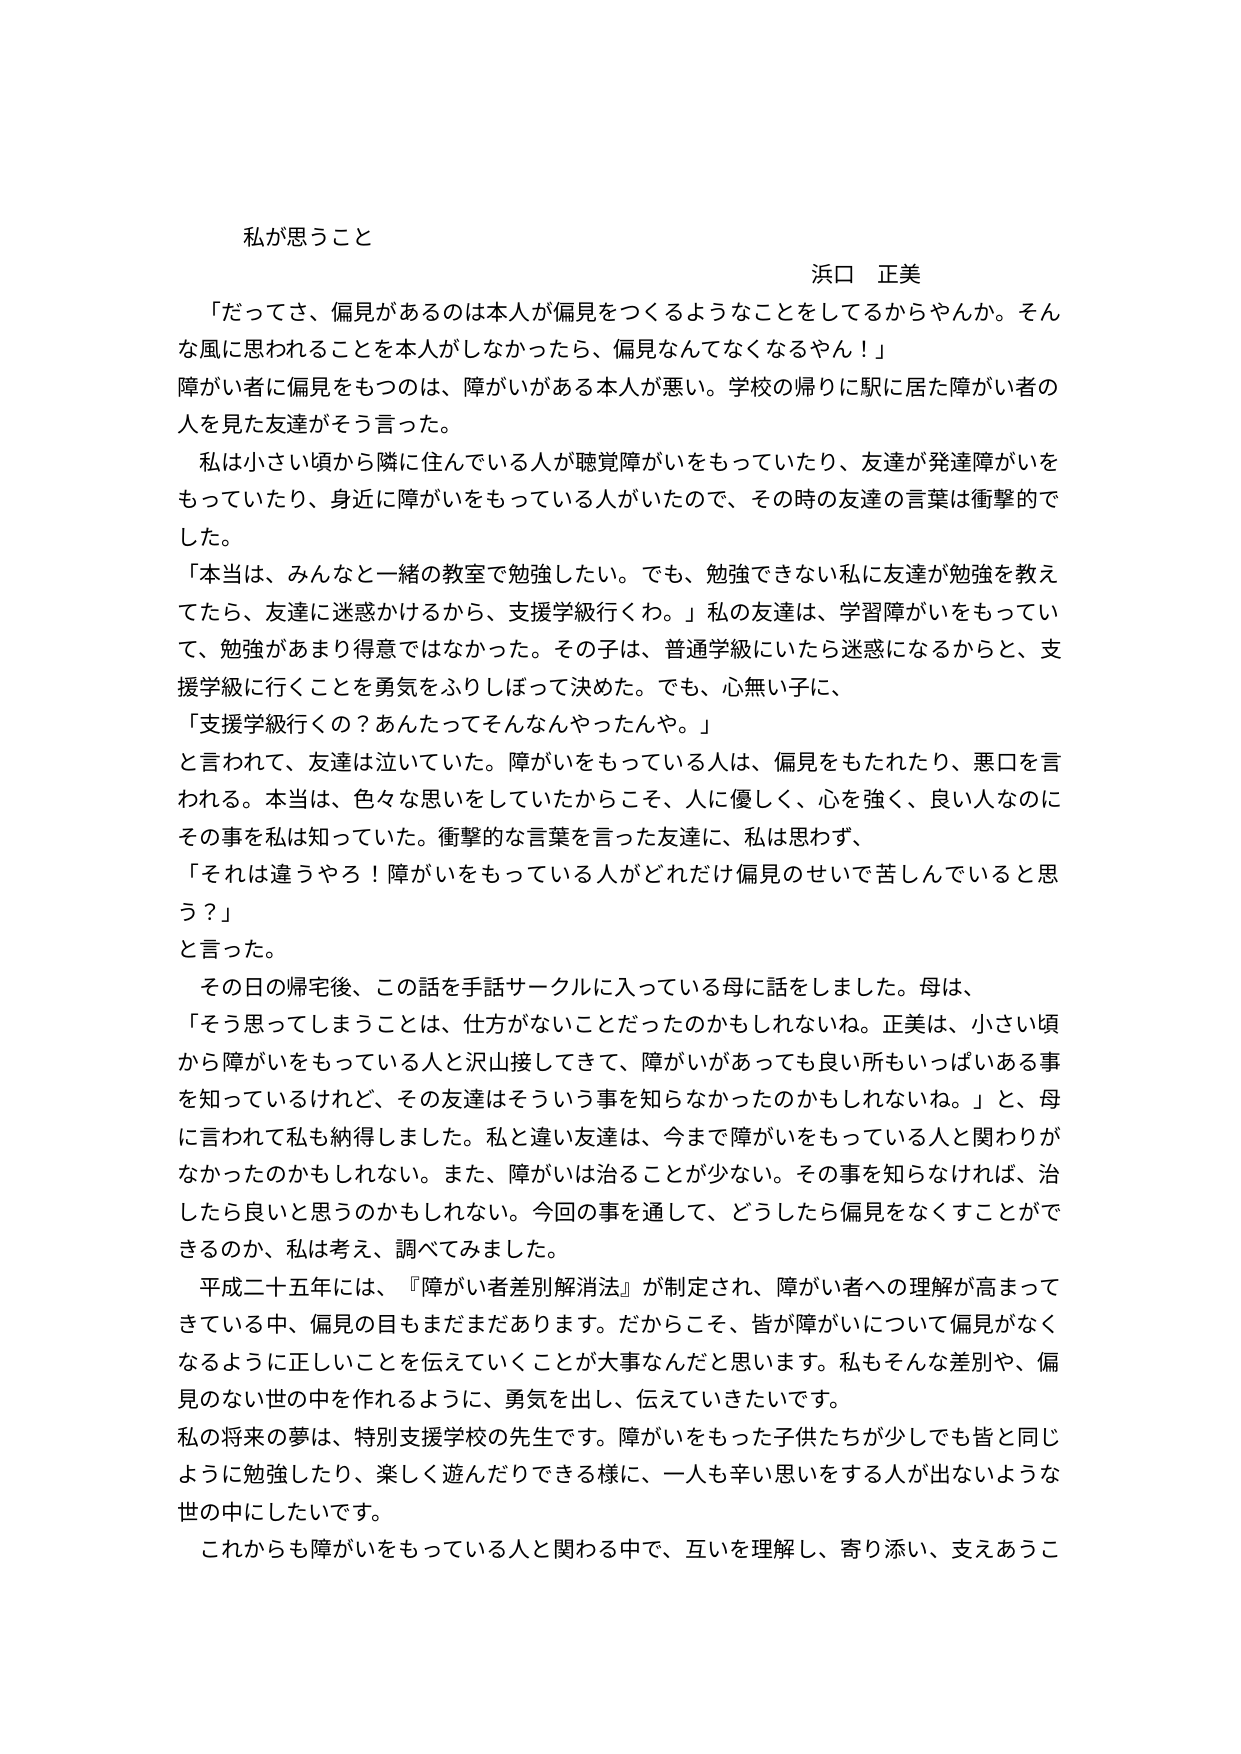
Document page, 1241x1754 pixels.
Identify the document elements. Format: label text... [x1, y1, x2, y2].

text と言われて、友達は泣いていた。障がいをもっている人は、偏見をもたれたり、悪口を言われる。本当は、色々な思いをしていたからこそ、人に優しく、心を強く、良い人なのに。その事を私は知っていた。衝撃的な言葉を言った友達に、私は思わず、 [177, 742, 1063, 854]
text 私は小さい頃から隣に住んでいる人が聴覚障がいをもっていたり、友達が発達障がいをもっていたり、身近に障がいをもっている人がいたので、その時の友達の言葉は衝撃的でした。 [177, 442, 1063, 554]
text その日の帰宅後、この話を手話サークルに入っている母に話をしました。母は、 [177, 967, 1063, 1004]
text 平成二十五年には、『障がい者差別解消法』が制定され、障がい者への理解が高まってきている中、偏見の目もまだまだあります。だからこそ、皆が障がいについて偏見がなくなるように正しいことを伝えていくことが大事なんだと思います。私もそんな差別や、偏見のない世の中を作れるように、勇気を出し、伝えていきたいです。 [177, 1267, 1063, 1417]
text 「本当は、みんなと一緒の教室で勉強したい。でも、勉強できない私に友達が勉強を教えてたら、友達に迷惑かけるから、支援学級行くわ。」私の友達は、学習障がいをもっていて、勉強があまり得意ではなかった。その子は、普通学級にいたら迷惑になるからと、支援学級に行くことを勇気をふりしぼって決めた。でも、心無い子に、 [177, 554, 1063, 704]
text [177, 1529, 1063, 1567]
text 私が思うこと [177, 217, 1063, 254]
text 障がい者に偏見をもつのは、障がいがある本人が悪い。学校の帰りに駅に居た障がい者の人を見た友達がそう言った。 [177, 367, 1063, 442]
text 私の将来の夢は、特別支援学校の先生です。障がいをもった子供たちが少しでも皆と同じように勉強したり、楽しく遊んだりできる様に、一人も辛い思いをする人が出ないような世の中にしたいです。 [177, 1417, 1063, 1529]
text と言った。 [177, 929, 1063, 967]
text 「そう思ってしまうことは、仕方がないことだったのかもしれないね。正美は、小さい頃から障がいをもっている人と沢山接してきて、障がいがあっても良い所もいっぱいある事を知っているけれど、その友達はそういう事を知らなかったのかもしれないね。」と、母に言われて私も納得しました。私と違い友達は、今まで障がいをもっている人と関わりがなかったのかもしれない。また、障がいは治ることが少ない。その事を知らなければ、治したら良いと思うのかもしれない。今回の事を通して、どうしたら偏見をなくすことができるのか、私は考え、調べてみました。 [177, 1004, 1063, 1267]
text 「だってさ、偏見があるのは本人が偏見をつくるようなことをしてるからやんか。そんな風に思われることを本人がしなかったら、偏見なんてなくなるやん！」 [177, 292, 1063, 367]
text 「それは違うやろ！障がいをもっている人がどれだけ偏見のせいで苦しんでいると思う？」 [177, 854, 1063, 929]
text 浜口 正美 [177, 254, 1063, 292]
text 「支援学級行くの？あんたってそんなんやったんや。」 [177, 704, 1063, 742]
